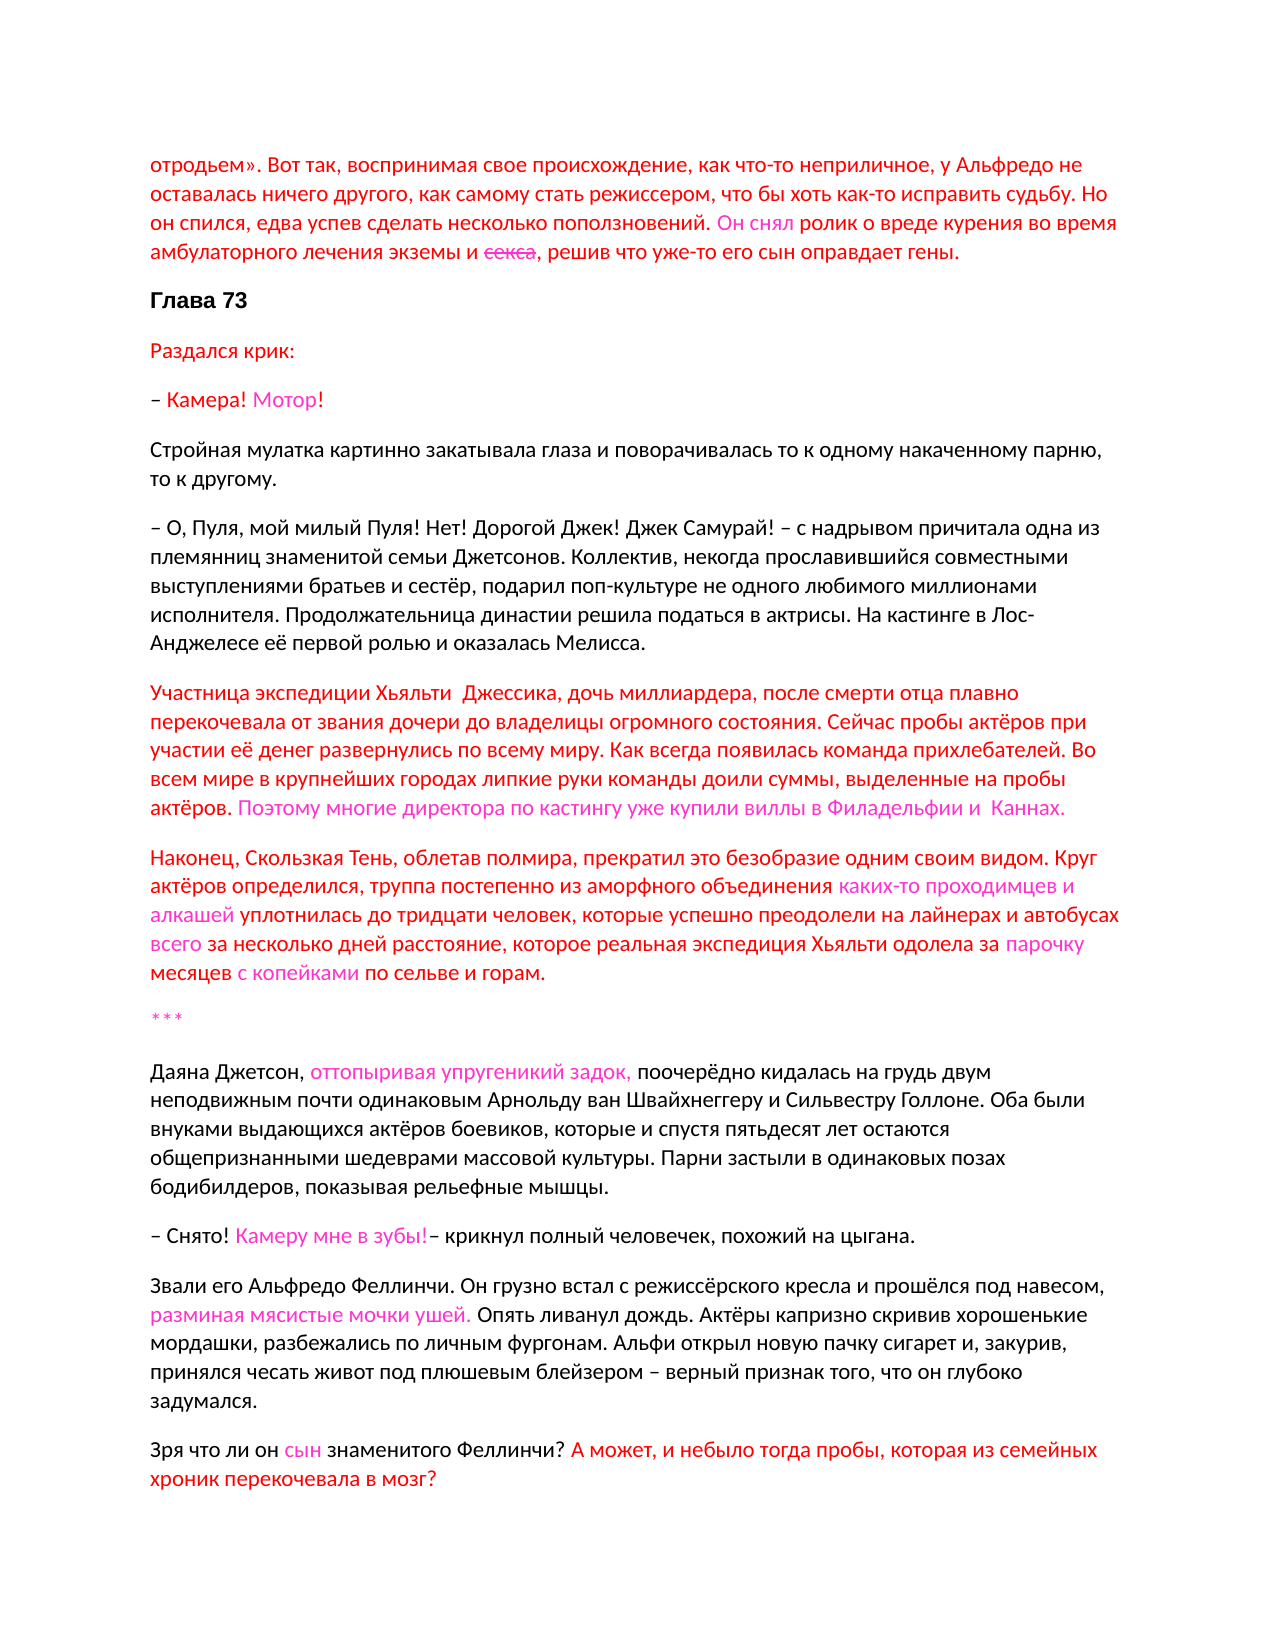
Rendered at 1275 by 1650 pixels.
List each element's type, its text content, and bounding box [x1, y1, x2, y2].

text Звали его Альфредо Феллинчи. Он грузно встал с режиссёрского кресла и прошёлся под навесом, разминая мясистые мочки ушей. Опять ливанул дождь. Актёры капризно скривив хорошенькие мордашки, разбежались по личным фургонам. Альфи открыл новую пачку сигарет и, закурив, принялся чесать живот под плюшевым блейзером – верный признак того, что он глубоко задумался. [150, 1270, 1125, 1414]
text Зря что ли он сын знаменитого Феллинчи? А может, и небыло тогда пробы, которая из семейных хроник перекочевала в мозг? [150, 1435, 1125, 1492]
text Наконец, Скользкая Тень, облетав полмира, прекратил это безобразие одним своим видом. Круг актёров определился, труппа постепенно из аморфного объединения каких-то проходимцев и алкашей уплотнилась до тридцати человек, которые успешно преодолели на лайнерах и автобусах всего за несколько дней расстояние, которое реальная экспедиция Хьяльти одолела за парочку месяцев с копейками по сельве и горам. [150, 842, 1125, 986]
text Раздался крик: [150, 335, 1125, 364]
text – Камера! Мотор! [150, 385, 1125, 414]
text – О, Пуля, мой милый Пуля! Нет! Дорогой Джек! Джек Самурай! – с надрывом причитала одна из племянниц знаменитой семьи Джетсонов. Коллектив, некогда прославившийся совместными выступлениями братьев и сестёр, подарил поп-культуре не одного любимого миллионами исполнителя. Продолжательница династии решила податься в актрисы. На кастинге в Лос-Анджелесе её первой ролью и оказалась Мелисса. [150, 513, 1125, 657]
text Даяна Джетсон, оттопыривая упругеникий задок, поочерёдно кидалась на грудь двум неподвижным почти одинаковым Арнольду ван Швайхнеггеру и Сильвестру Голлоне. Оба были внуками выдающихся актёров боевиков, которые и спустя пятьдесят лет остаются общепризнанными шедеврами массовой культуры. Парни застыли в одинаковых позах бодибилдеров, показывая рельефные мышцы. [150, 1056, 1125, 1200]
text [150, 150, 1125, 265]
text *** [150, 1007, 1125, 1035]
text Стройная мулатка картинно закатывала глаза и поворачивалась то к одному накаченному парню, то к другому. [150, 434, 1125, 492]
text Участница экспедиции Хьяльти Джессика, дочь миллиардера, после смерти отца плавно перекочевала от звания дочери до владелицы огромного состояния. Сейчас пробы актёров при участии её денег развернулись по всему миру. Как всегда появилась команда прихлебателей. Во всем мире в крупнейших городах липкие руки команды доили суммы, выделенные на пробы актёров. Поэтому многие директора по кастингу уже купили виллы в Филадельфии и Каннах. [150, 677, 1125, 821]
text Глава 73 [150, 286, 1125, 314]
text – Снято! Камеру мне в зубы!– крикнул полный человечек, похожий на цыгана. [150, 1221, 1125, 1249]
